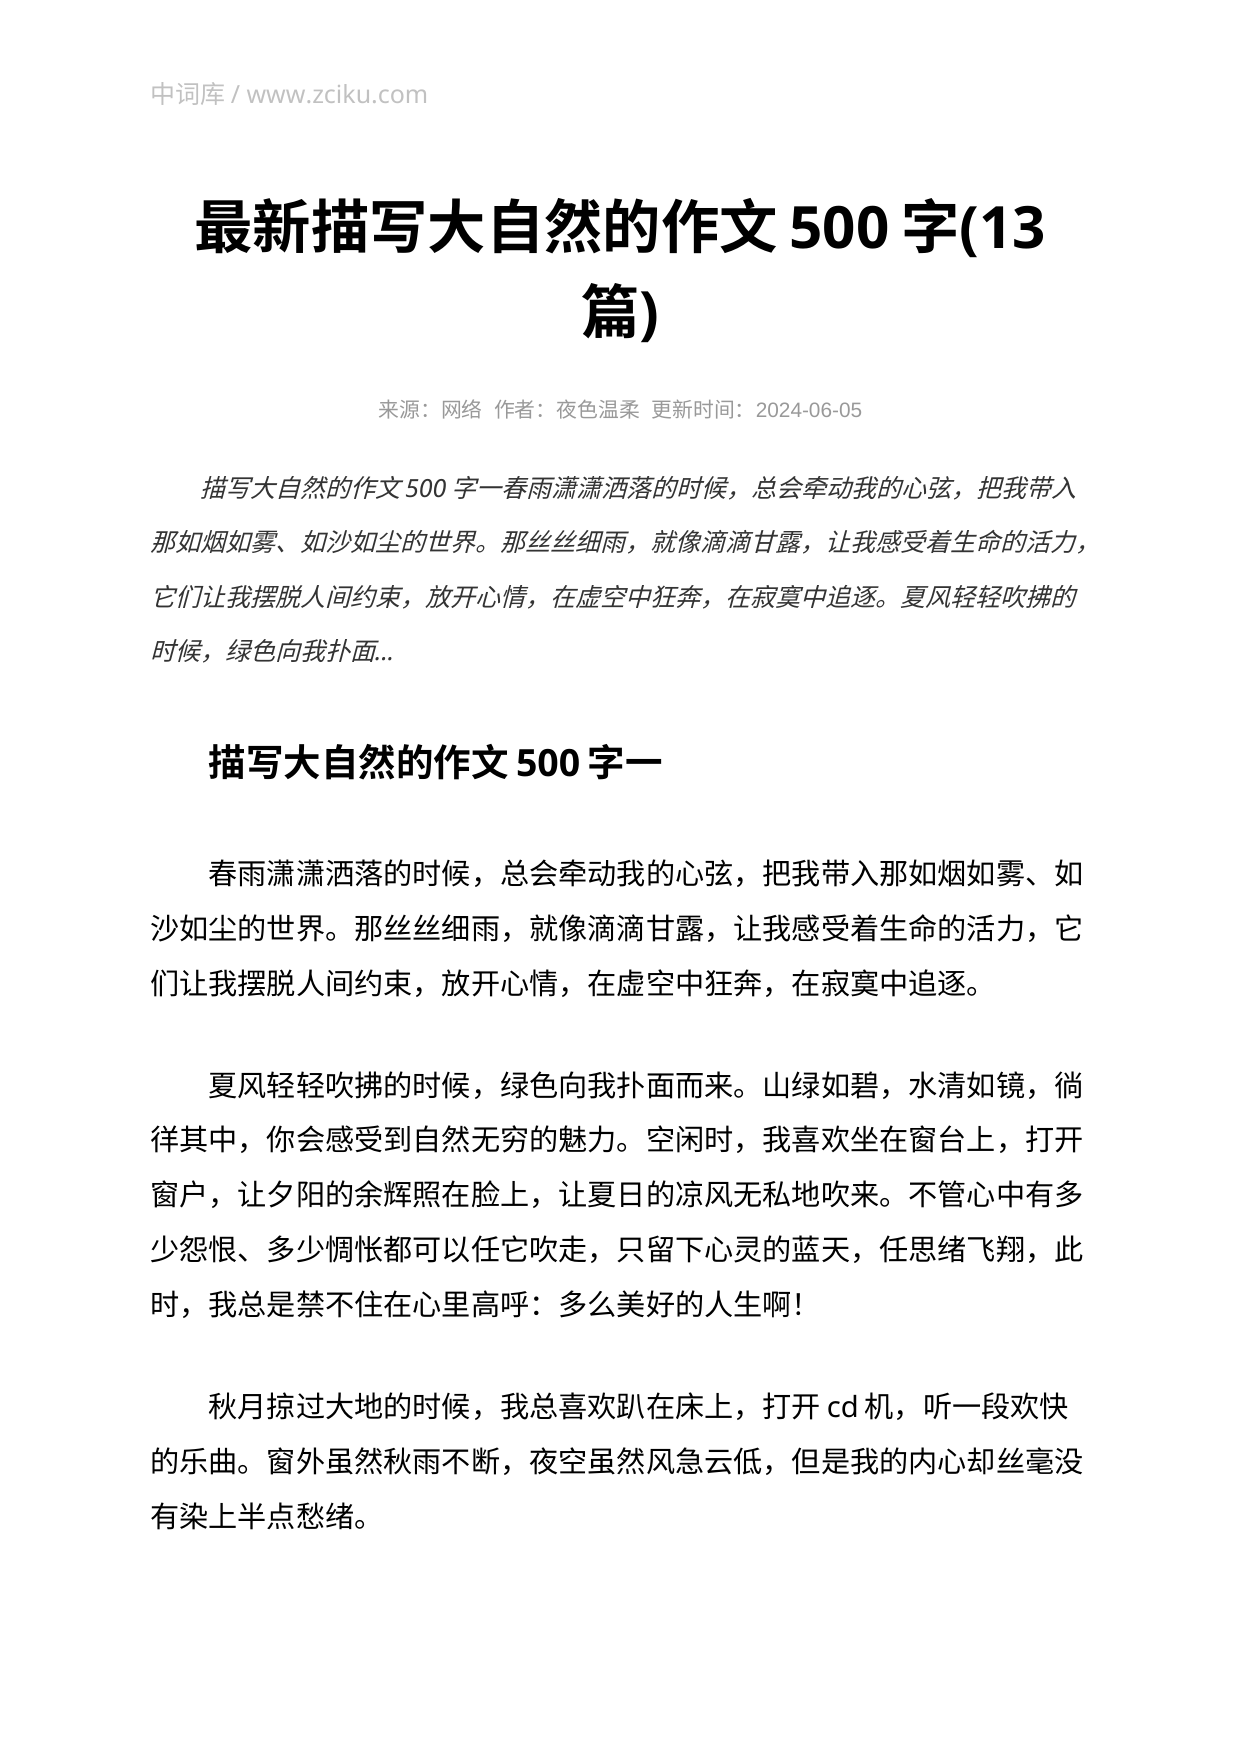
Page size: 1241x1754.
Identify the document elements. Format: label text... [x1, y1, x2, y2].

text 来源：网络 作者：夜色温柔 更新时间：2024-06-05 [150, 398, 1090, 422]
text 描写大自然的作文500字一 [150, 733, 1090, 787]
text 秋月掠过大地的时候，我总喜欢趴在床上，打开cd机，听一段欢快的乐曲。窗外虽然秋雨不断，夜空虽然风急云低，但是我的内心却丝毫没有染上半点愁绪。 [150, 1383, 1090, 1536]
subtitle 最新描写大自然的作文500字(13篇) [150, 181, 1090, 351]
text 描写大自然的作文500字一春雨潇潇洒落的时候，总会牵动我的心弦，把我带入那如烟如雾、如沙如尘的世界。那丝丝细雨，就像滴滴甘露，让我感受着生命的活力，它们让我摆脱人间约束，放开心情，在虚空中狂奔，在寂寞中追逐。夏风轻轻吹拂的时候，绿色向我扑面... [150, 468, 1090, 668]
text 夏风轻轻吹拂的时候，绿色向我扑面而来。山绿如碧，水清如镜，徜徉其中，你会感受到自然无穷的魅力。空闲时，我喜欢坐在窗台上，打开窗户，让夕阳的余辉照在脸上，让夏日的凉风无私地吹来。不管心中有多少怨恨、多少惆怅都可以任它吹走，只留下心灵的蓝天，任思绪飞翔，此时，我总是禁不住在心里高呼：多么美好的人生啊！ [150, 1062, 1090, 1324]
text 春雨潇潇洒落的时候，总会牵动我的心弦，把我带入那如烟如雾、如沙如尘的世界。那丝丝细雨，就像滴滴甘露，让我感受着生命的活力，它们让我摆脱人间约束，放开心情，在虚空中狂奔，在寂寞中追逐。 [150, 851, 1090, 1003]
